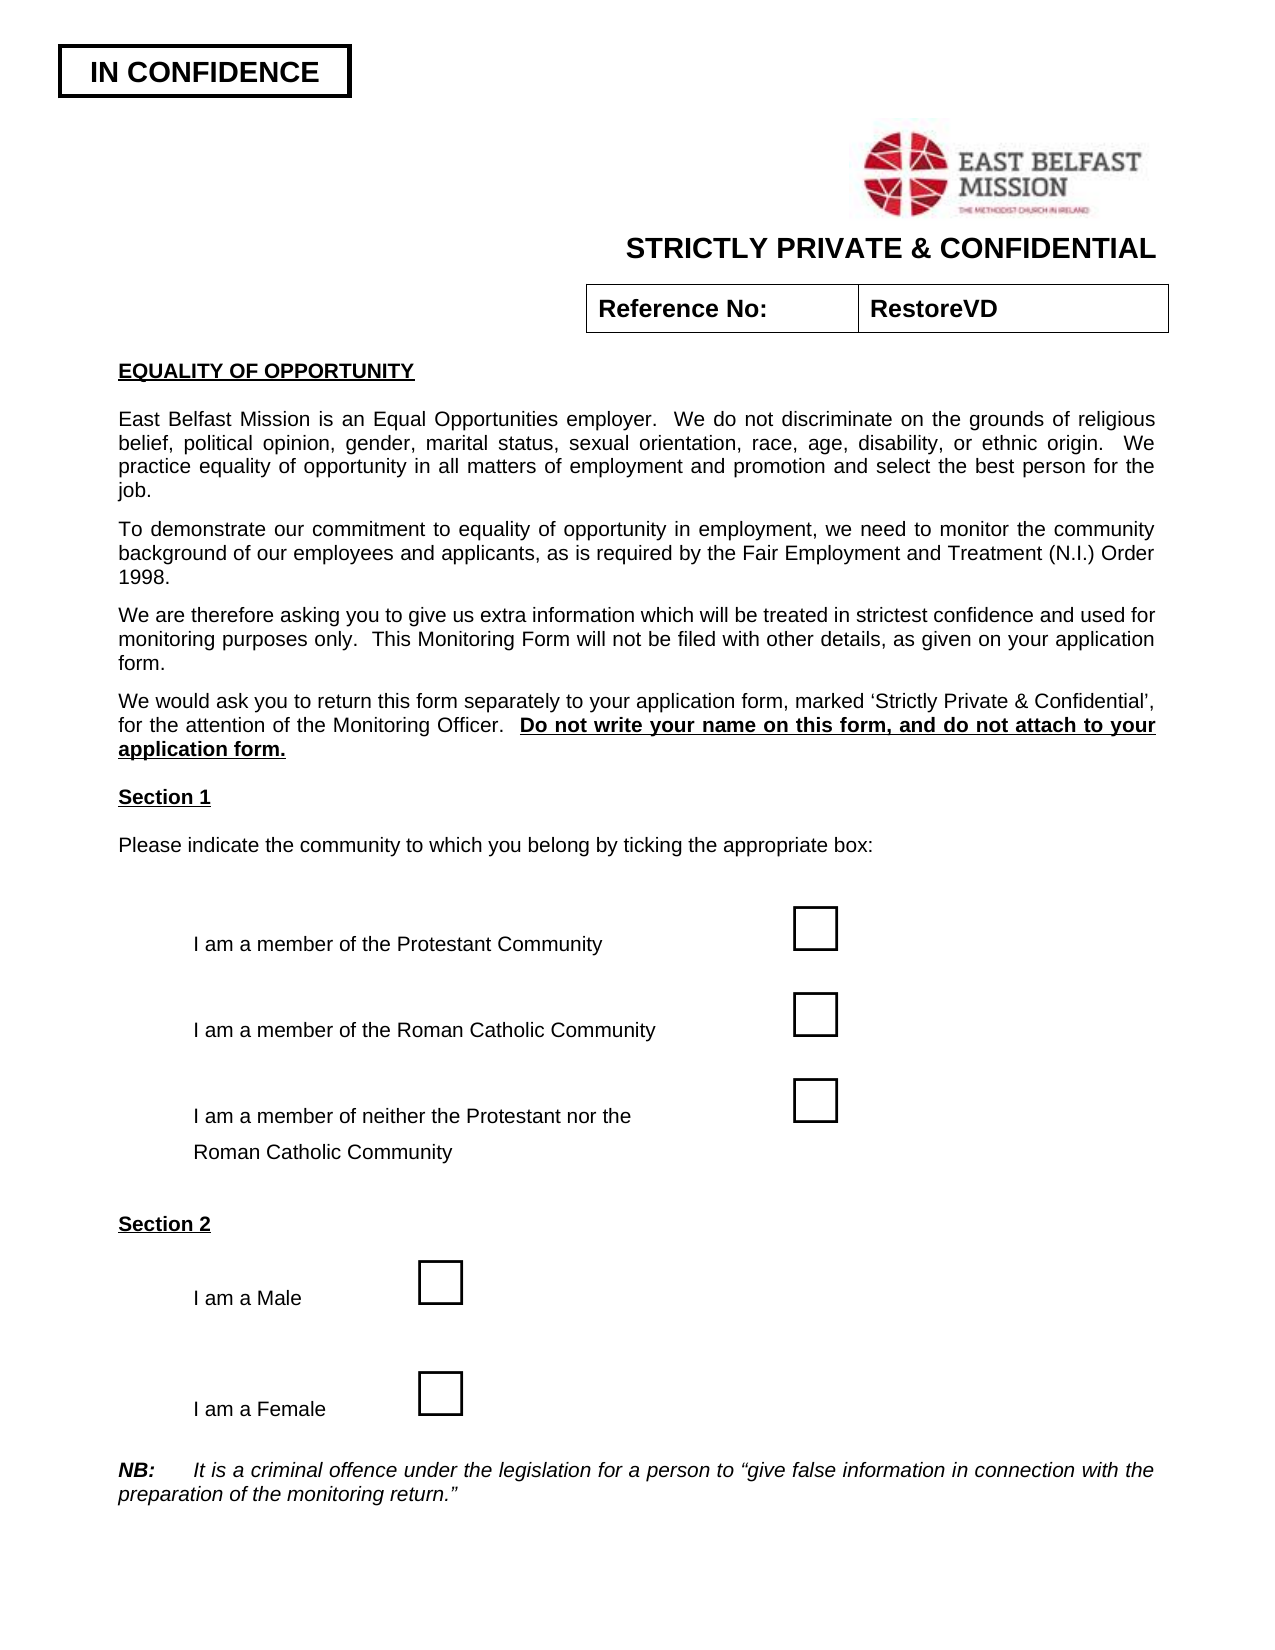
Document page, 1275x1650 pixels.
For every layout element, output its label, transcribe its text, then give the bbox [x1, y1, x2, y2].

text Section 1 [118, 785, 1157, 809]
text We are therefore asking you to give us extra information which will be treated in strictest confidence and used for monitoring purposes only. This Monitoring Form will not be filed with other details, as given on your application form. [118, 603, 1157, 675]
text Section 2 [118, 1211, 1157, 1235]
text STRICTLY PRIVATE & CONFIDENTIAL [118, 118, 1157, 264]
table_header Reference No: [587, 285, 858, 332]
text We would ask you to return this form separately to your application form, marked ‘Strictly Private & Confidential’, for the attention of the Monitoring Officer. Do not write your name on this form, and do not attach to your application form. [118, 689, 1157, 761]
text I am a Male □ [118, 1235, 1157, 1322]
text East Belfast Mission is an Equal Opportunities employer. We do not discriminate on the grounds of religious belief, political opinion, gender, marital status, sexual orientation, race, age, disability, or ethnic origin. We practice equality of opportunity in all matters of employment and promotion and select the best person for the job. [118, 406, 1157, 502]
text Roman Catholic Community [118, 1139, 1157, 1163]
text I am a member of neither the Protestant nor the □ [118, 1053, 1157, 1139]
text To demonstrate our commitment to equality of opportunity in employment, we need to monitor the community background of our employees and applicants, as is required by the Fair Employment and Treatment (N.I.) Order 1998. [118, 517, 1157, 588]
text EQUALITY OF OPPORTUNITY [118, 358, 1157, 382]
text NB: It is a criminal offence under the legislation for a person to “give false information in connection with the preparation of the monitoring return.” [118, 1458, 1157, 1506]
picture [849, 118, 1157, 231]
text I am a Female □ [118, 1346, 1157, 1432]
text I am a member of the Roman Catholic Community □ [118, 967, 1157, 1053]
text I am a member of the Protestant Community □ [118, 881, 1157, 967]
table_header RestoreVD [859, 285, 1168, 332]
text Please indicate the community to which you belong by ticking the appropriate box: [118, 833, 1157, 857]
